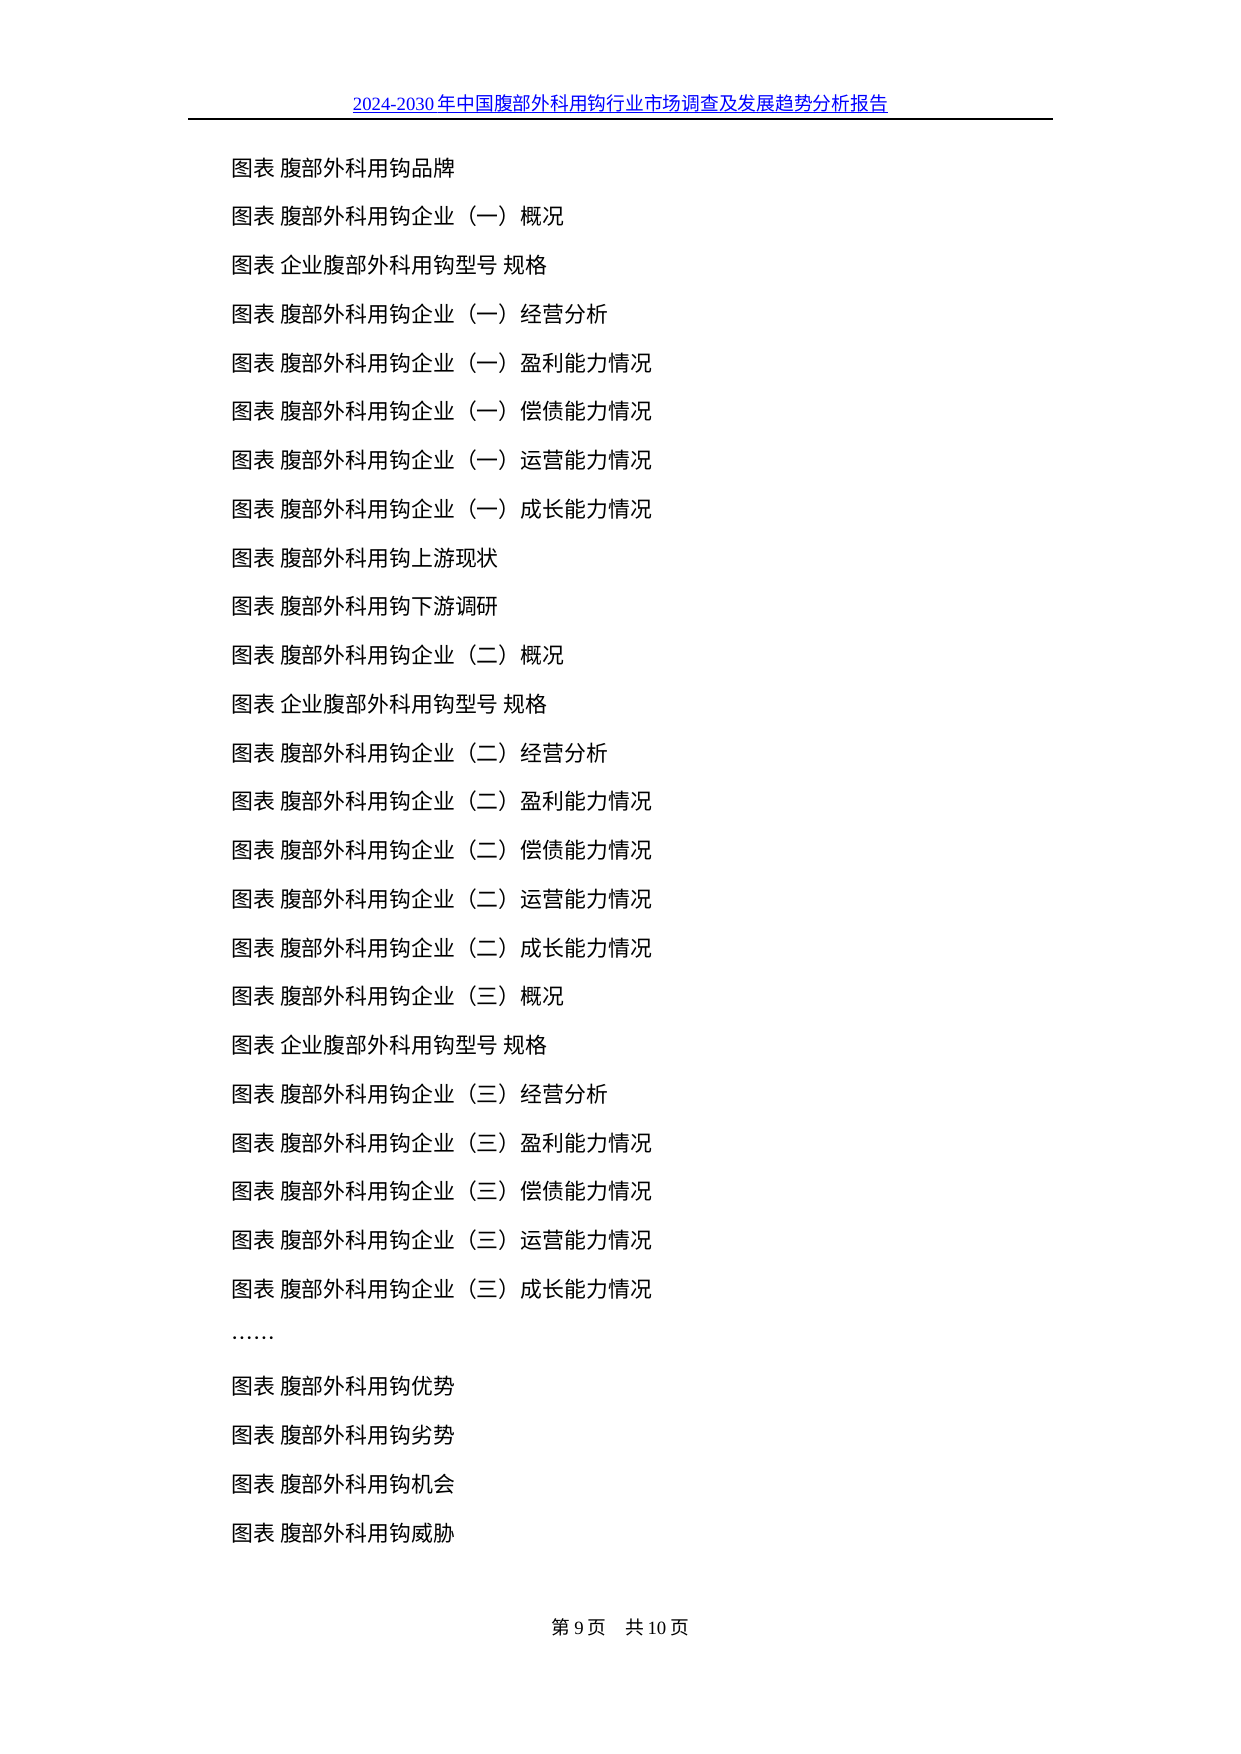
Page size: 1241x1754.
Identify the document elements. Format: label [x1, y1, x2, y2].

text [187, 150, 1053, 1548]
